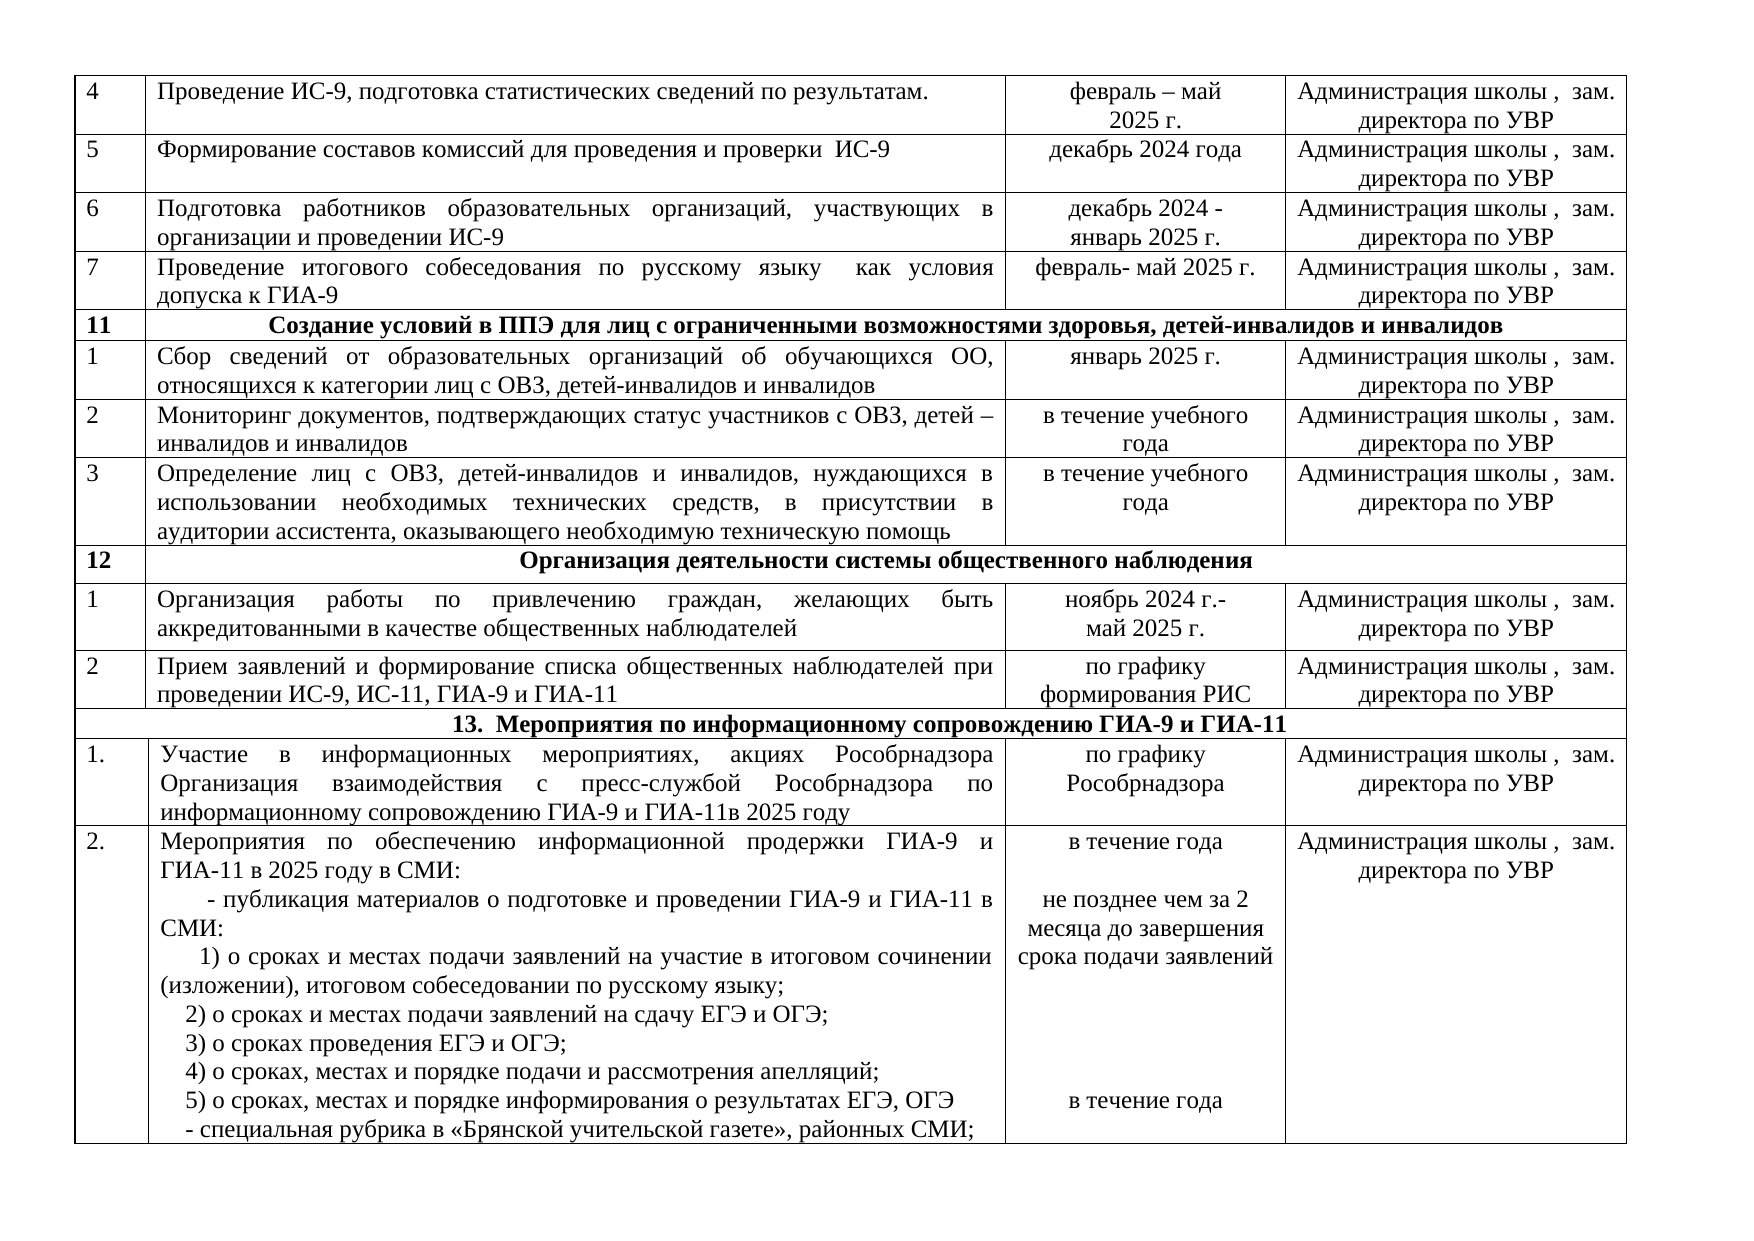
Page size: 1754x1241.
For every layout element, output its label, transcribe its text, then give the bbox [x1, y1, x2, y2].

table_cell Проведение итогового собеседования по русскому языку как условия допуска к ГИА-9 [146, 252, 1005, 309]
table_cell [1286, 135, 1626, 192]
table_cell по графику формирования РИС [1006, 651, 1285, 708]
table_cell Администрация школы , зам. директора по УВР [1286, 193, 1626, 251]
table_cell Администрация школы , зам. директора по УВР [1286, 739, 1626, 825]
table_cell декабрь 2024 года [1006, 135, 1285, 192]
table_cell 3 [76, 458, 145, 544]
table_cell февраль- май 2025 г. [1006, 252, 1285, 309]
table_cell ноябрь 2024 г.- май 2025 г. [1006, 584, 1285, 650]
table_cell 2 [76, 651, 145, 708]
table_cell Администрация школы , зам. директора по УВР [1286, 400, 1626, 457]
table_cell Проведение ИС-9, подготовка статистических сведений по результатам. [146, 76, 1005, 133]
table_cell 1. [76, 739, 148, 825]
table_cell Организация работы по привлечению граждан, желающих быть аккредитованными в качестве общественных наблюдателей [146, 584, 1005, 650]
table_cell 7 [76, 252, 145, 309]
table_cell декабрь 2024 - январь 2025 г. [1006, 193, 1285, 251]
table_cell Сбор сведений от образовательных организаций об обучающихся ОО, относящихся к категории лиц с ОВЗ, детей-инвалидов и инвалидов [146, 341, 1005, 399]
table_cell 2 [76, 400, 145, 457]
table_cell 2. [76, 826, 148, 1143]
table_cell 6 [76, 193, 145, 251]
table_cell 1 [76, 584, 145, 650]
table_cell по графику Рособрнадзора [1006, 739, 1285, 825]
table_cell 4 [76, 76, 145, 133]
table_cell Прием заявлений и формирование списка общественных наблюдателей при проведении ИС-9, ИС-11, ГИА-9 и ГИА-11 [146, 651, 1005, 708]
table_cell Создание условий в ППЭ для лиц с ограниченными возможностями здоровья, детей-инвалидов и инвалидов [146, 310, 1626, 340]
table_cell январь 2025 г. [1006, 341, 1285, 399]
table_cell Администрация школы , зам. директора по УВР [1286, 252, 1626, 309]
table_cell Мониторинг документов, подтверждающих статус участников с ОВЗ, детей – инвалидов и инвалидов [146, 400, 1005, 457]
table_cell 5 [76, 135, 145, 192]
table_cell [1286, 76, 1626, 133]
table_cell Формирование составов комиссий для проведения и проверки ИС-9 [146, 135, 1005, 192]
table_cell февраль – май 2025 г. [1006, 76, 1285, 133]
table_cell Администрация школы , зам. директора по УВР [1286, 458, 1626, 544]
table_cell 12 [76, 546, 145, 583]
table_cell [1286, 826, 1626, 1143]
table_cell Организация деятельности системы общественного наблюдения [146, 546, 1626, 583]
table_cell 13. Мероприятия по информационному сопровождению ГИА-9 и ГИА-11 [76, 709, 1626, 738]
table_cell Определение лиц с ОВЗ, детей-инвалидов и инвалидов, нуждающихся в использовании необходимых технических средств, в присутствии в аудитории ассистента, оказывающего необходимую техническую помощь [146, 458, 1005, 544]
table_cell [149, 826, 1005, 1143]
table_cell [1006, 826, 1285, 1143]
table_cell Администрация школы , зам. директора по УВР [1286, 651, 1626, 708]
table_cell Участие в информационных мероприятиях, акциях Рособрнадзора Организация взаимодействия с пресс-службой Рособрнадзора по информационному сопровождению ГИА-9 и ГИА-11в 2025 году [149, 739, 1005, 825]
table_cell Администрация школы , зам. директора по УВР [1286, 584, 1626, 650]
table_cell 1 [76, 341, 145, 399]
table_cell в течение учебного года [1006, 458, 1285, 544]
table_cell Подготовка работников образовательных организаций, участвующих в организации и проведении ИС-9 [146, 193, 1005, 251]
table_cell в течение учебного года [1006, 400, 1285, 457]
table_cell 11 [76, 310, 145, 340]
table_cell Администрация школы , зам. директора по УВР [1286, 341, 1626, 399]
